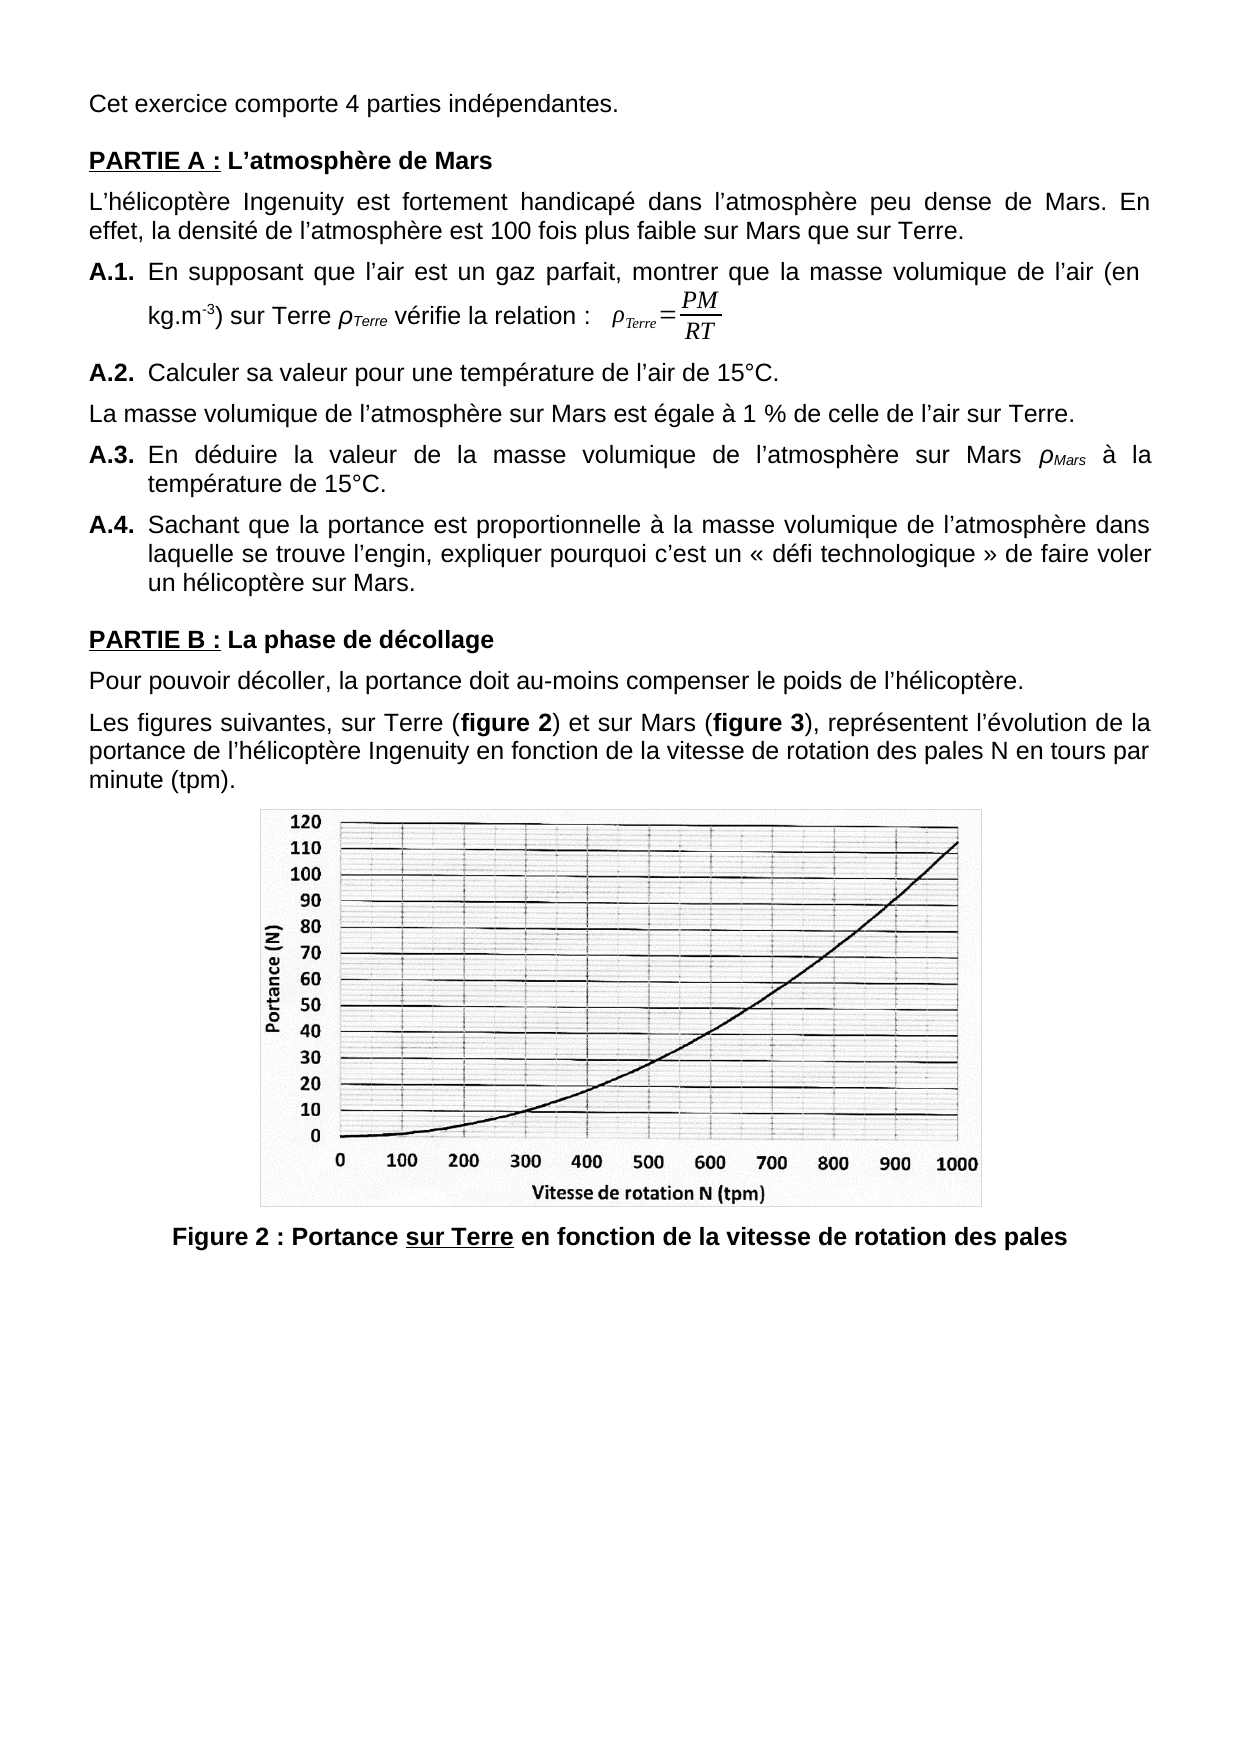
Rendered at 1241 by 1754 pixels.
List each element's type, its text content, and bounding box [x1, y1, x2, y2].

text A.4. Sachant que la portance est proportionnelle à la masse volumique de l’atmosphère dans laquelle se trouve l’engin, expliquer pourquoi c’est un « défi technologique » de faire voler un hélicoptère sur Mars. [89, 510, 1152, 596]
text A.1. En supposant que l’air est un gaz parfait, montrer que la masse volumique de l’air (en kg.m-3) sur Terre ρTerre vérifie la relation : [89, 257, 1152, 345]
text Cet exercice comporte 4 parties indépendantes. [89, 89, 1152, 117]
text Les figures suivantes, sur Terre (figure 2) et sur Mars (figure 3), représentent l’évolution de la portance de l’hélicoptère Ingenuity en fonction de la vitesse de rotation des pales N en tours par minute (tpm). [89, 708, 1152, 794]
text Figure 2 : Portance sur Terre en fonction de la vitesse de rotation des pales [89, 1222, 1152, 1251]
text PARTIE A : L’atmosphère de Mars [89, 146, 1152, 175]
text La masse volumique de l’atmosphère sur Mars est égale à 1 % de celle de l’air sur Terre. [89, 399, 1152, 428]
picture [261, 810, 981, 1206]
text A.3. En déduire la valeur de la masse volumique de l’atmosphère sur Mars ρMars à la température de 15°C. [89, 440, 1152, 498]
text L’hélicoptère Ingenuity est fortement handicapé dans l’atmosphère peu dense de Mars. En effet, la densité de l’atmosphère est 100 fois plus faible sur Mars que sur Terre. [89, 187, 1152, 245]
text Pour pouvoir décoller, la portance doit au-moins compenser le poids de l’hélicoptère. [89, 666, 1152, 695]
text PARTIE B : La phase de décollage [89, 625, 1152, 654]
text A.2. Calculer sa valeur pour une température de l’air de 15°C. [89, 358, 1152, 386]
